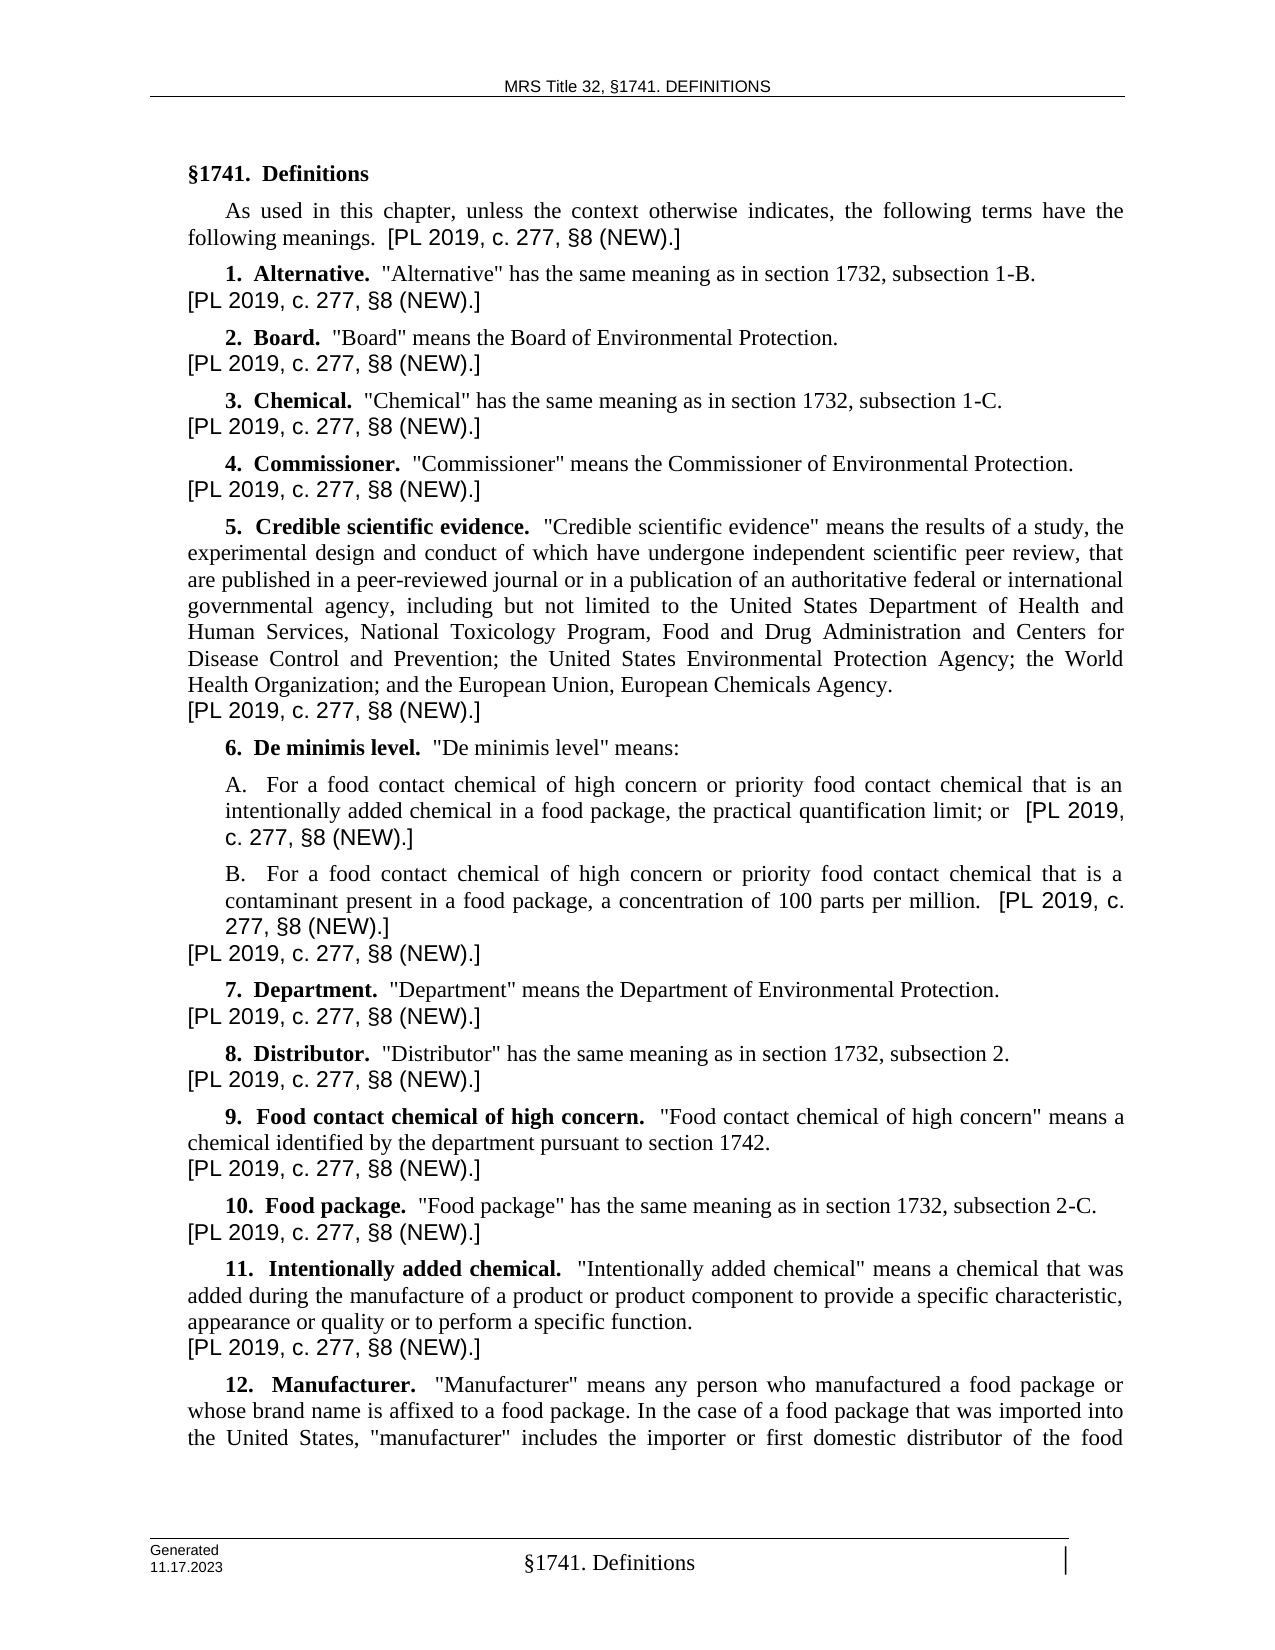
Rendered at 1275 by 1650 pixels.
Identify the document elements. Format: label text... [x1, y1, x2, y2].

text [PL 2019, c. 277, §8 (NEW).] [187, 1155, 1125, 1182]
text [PL 2019, c. 277, §8 (NEW).] [187, 413, 1125, 439]
text A. For a food contact chemical of high concern or priority food contact chemical that is an intentionally added chemical in a food package, the practical quantification limit; or [PL 2019, c. 277, §8 (NEW).] [225, 771, 1125, 850]
text 1. Alternative. "Alternative" has the same meaning as in section 1732, subsection 1‑B. [187, 260, 1125, 287]
text 3. Chemical. "Chemical" has the same meaning as in section 1732, subsection 1‑C. [187, 387, 1125, 413]
text 7. Department. "Department" means the Department of Environmental Protection. [187, 976, 1125, 1003]
text [PL 2019, c. 277, §8 (NEW).] [187, 1003, 1125, 1029]
text [PL 2019, c. 277, §8 (NEW).] [187, 1334, 1125, 1361]
text 4. Commissioner. "Commissioner" means the Commissioner of Environmental Protection. [187, 450, 1125, 476]
text [PL 2019, c. 277, §8 (NEW).] [187, 287, 1125, 313]
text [187, 1371, 1125, 1450]
text B. For a food contact chemical of high concern or priority food contact chemical that is a contaminant present in a food package, a concentration of 100 parts per million. [PL 2019, c. 277, §8 (NEW).] [225, 861, 1125, 940]
text [PL 2019, c. 277, §8 (NEW).] [187, 940, 1125, 966]
text [PL 2019, c. 277, §8 (NEW).] [187, 697, 1125, 724]
text [PL 2019, c. 277, §8 (NEW).] [187, 350, 1125, 376]
text §1741. Definitions [187, 160, 1125, 187]
text 2. Board. "Board" means the Board of Environmental Protection. [187, 323, 1125, 350]
text [PL 2019, c. 277, §8 (NEW).] [187, 476, 1125, 502]
text As used in this chapter, unless the context otherwise indicates, the following terms have the following meanings. [PL 2019, c. 277, §8 (NEW).] [187, 197, 1125, 250]
text [PL 2019, c. 277, §8 (NEW).] [187, 1066, 1125, 1092]
text [PL 2019, c. 277, §8 (NEW).] [187, 1218, 1125, 1245]
text 11. Intentionally added chemical. "Intentionally added chemical" means a chemical that was added during the manufacture of a product or product component to provide a specific characteristic, appearance or quality or to perform a specific function. [187, 1255, 1125, 1334]
text 10. Food package. "Food package" has the same meaning as in section 1732, subsection 2‑C. [187, 1192, 1125, 1218]
text 5. Credible scientific evidence. "Credible scientific evidence" means the results of a study, the experimental design and conduct of which have undergone independent scientific peer review, that are published in a peer-reviewed journal or in a publication of an authoritative federal or international governmental agency, including but not limited to the United States Department of Health and Human Services, National Toxicology Program, Food and Drug Administration and Centers for Disease Control and Prevention; the United States Environmental Protection Agency; the World Health Organization; and the European Union, European Chemicals Agency. [187, 513, 1125, 697]
text 9. Food contact chemical of high concern. "Food contact chemical of high concern" means a chemical identified by the department pursuant to section 1742. [187, 1103, 1125, 1155]
text 8. Distributor. "Distributor" has the same meaning as in section 1732, subsection 2. [187, 1039, 1125, 1066]
text 6. De minimis level. "De minimis level" means: [187, 734, 1125, 761]
